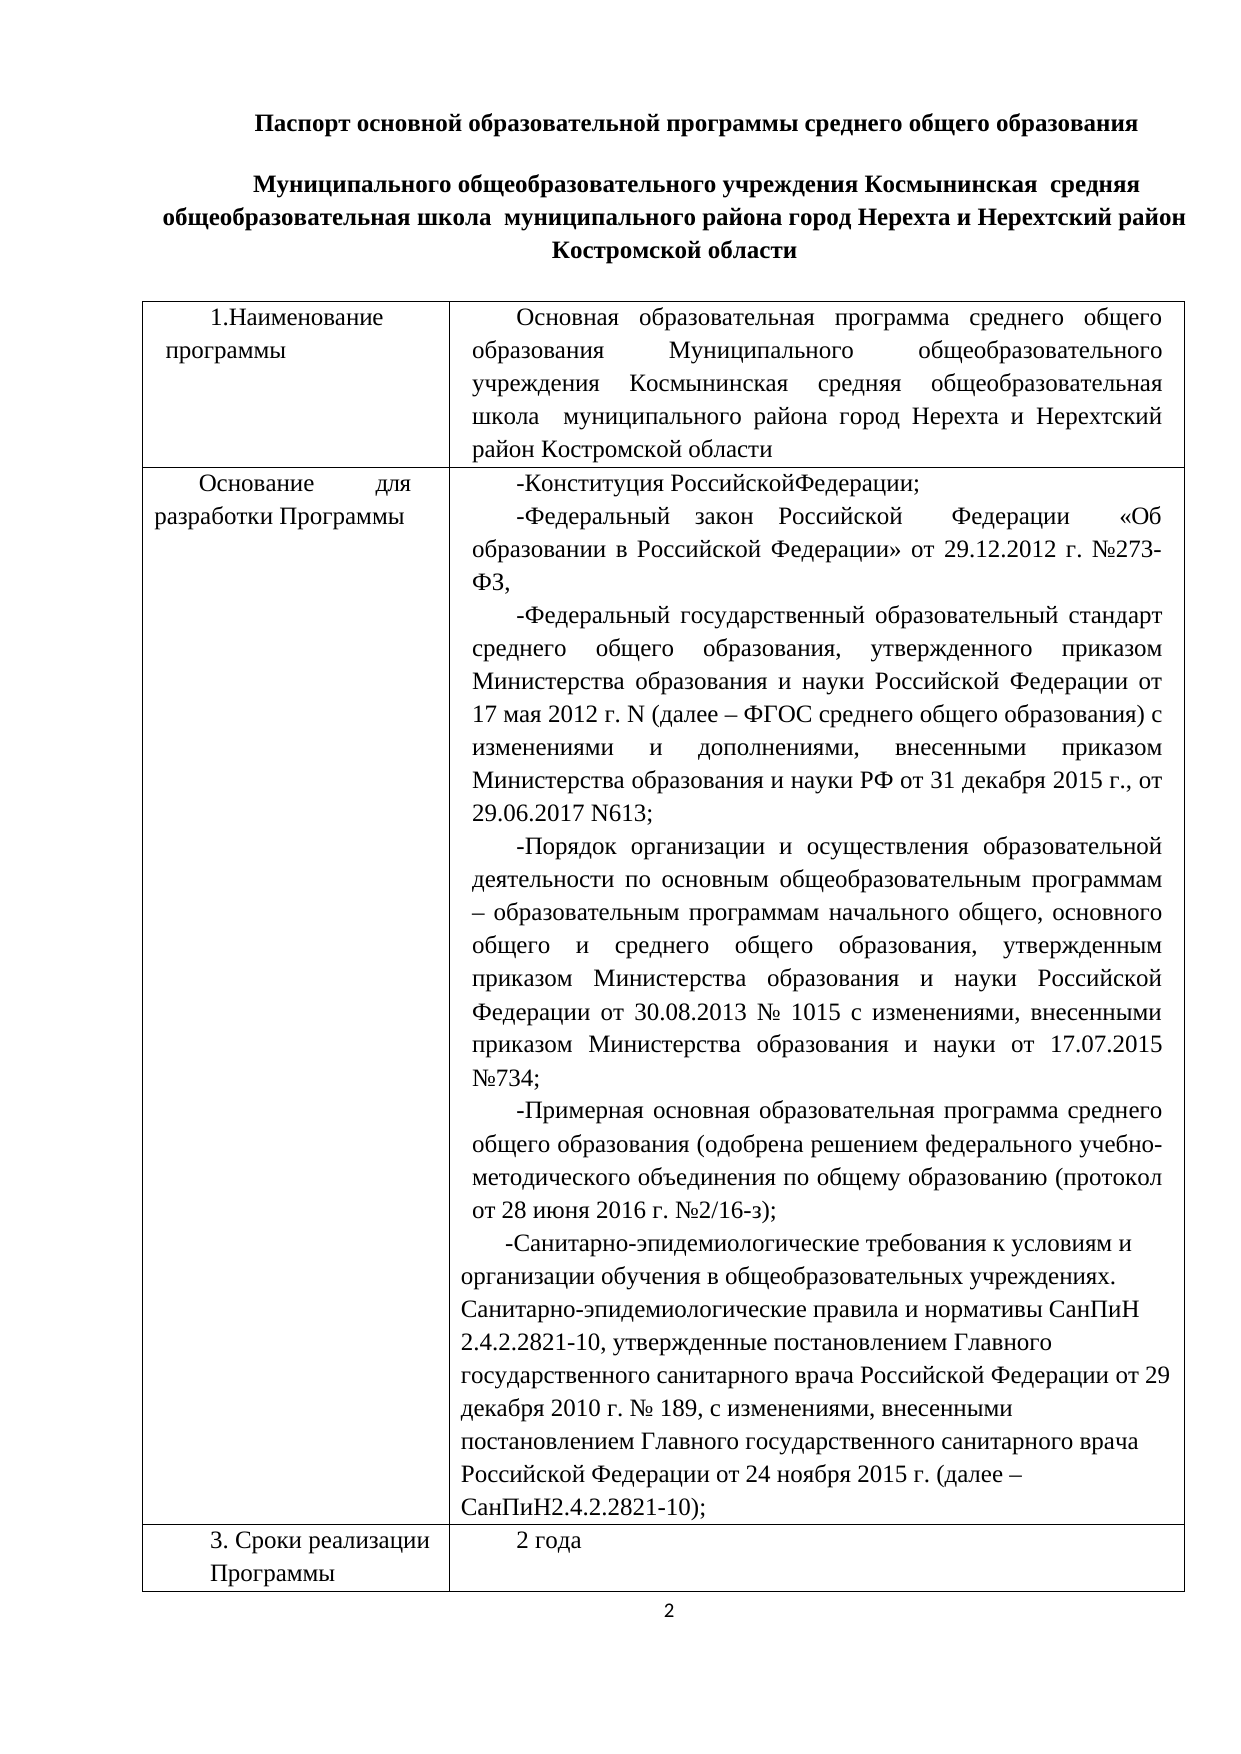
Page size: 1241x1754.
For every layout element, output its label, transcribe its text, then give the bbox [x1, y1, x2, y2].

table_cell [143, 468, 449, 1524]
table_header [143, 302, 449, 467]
text Муниципального общеобразовательного учреждения Космынинская средняя общеобразовательная школа муниципального района город Нерехта и Нерехтский район Костромской области [154, 169, 1194, 264]
text Паспорт основной образовательной программы среднего общего образования [154, 108, 1194, 137]
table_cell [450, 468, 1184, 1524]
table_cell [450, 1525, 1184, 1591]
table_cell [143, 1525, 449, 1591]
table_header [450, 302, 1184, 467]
